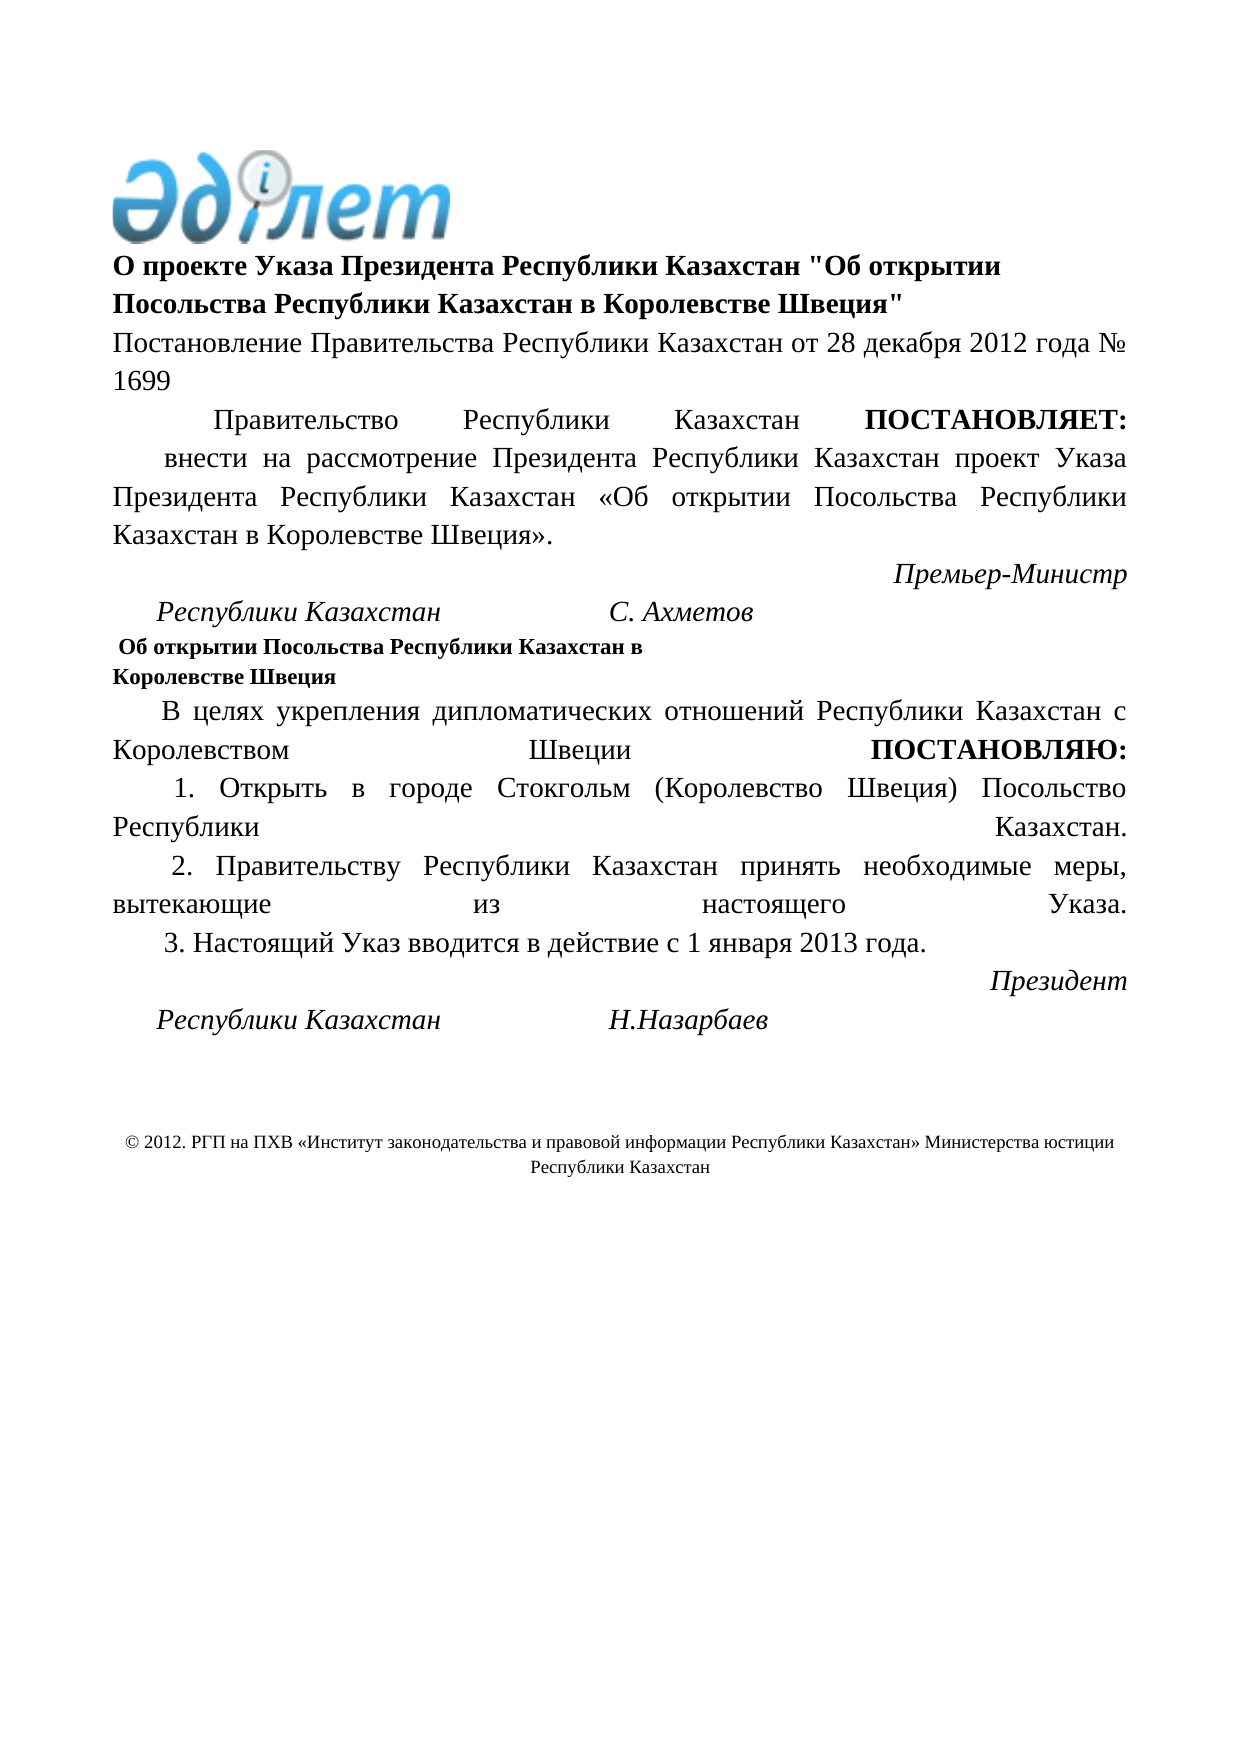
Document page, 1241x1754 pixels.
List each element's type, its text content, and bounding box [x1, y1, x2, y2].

text © 2012. РГП на ПХВ «Институт законодательства и правовой информации Республики Казахстан» Министерства юстиции Республики Казахстан [112, 1131, 1128, 1177]
picture [112, 150, 451, 244]
text О проекте Указа Президента Республики Казахстан "Об открытии Посольства Республики Казахстан в Королевстве Швеция" [112, 248, 1128, 320]
text Постановление Правительства Республики Казахстан от 28 декабря 2012 года № 1699 [112, 325, 1128, 397]
text Президент Республики Казахстан Н.Назарбаев [112, 963, 1128, 1035]
text Об открытии Посольства Республики Казахстан в Королевстве Швеция [112, 633, 1128, 689]
text В целях укрепления дипломатических отношений Республики Казахстан с Королевством Швеции ПОСТАНОВЛЯЮ: 1. Открыть в городе Стокгольм (Королевство Швеция) Посольство Республики Казахстан. 2. Правительству Республики Казахстан принять необходимые меры, вытекающие из настоящего Указа. 3. Настоящий Указ вводится в действие c 1 января 2013 года. [112, 693, 1128, 958]
text Премьер-Министр Республики Казахстан С. Ахметов [112, 556, 1128, 628]
text Правительство Республики Казахстан ПОСТАНОВЛЯЕТ: внести на рассмотрение Президента Республики Казахстан проект Указа Президента Республики Казахстан «Об открытии Посольства Республики Казахстан в Королевстве Швеция». [112, 402, 1128, 551]
